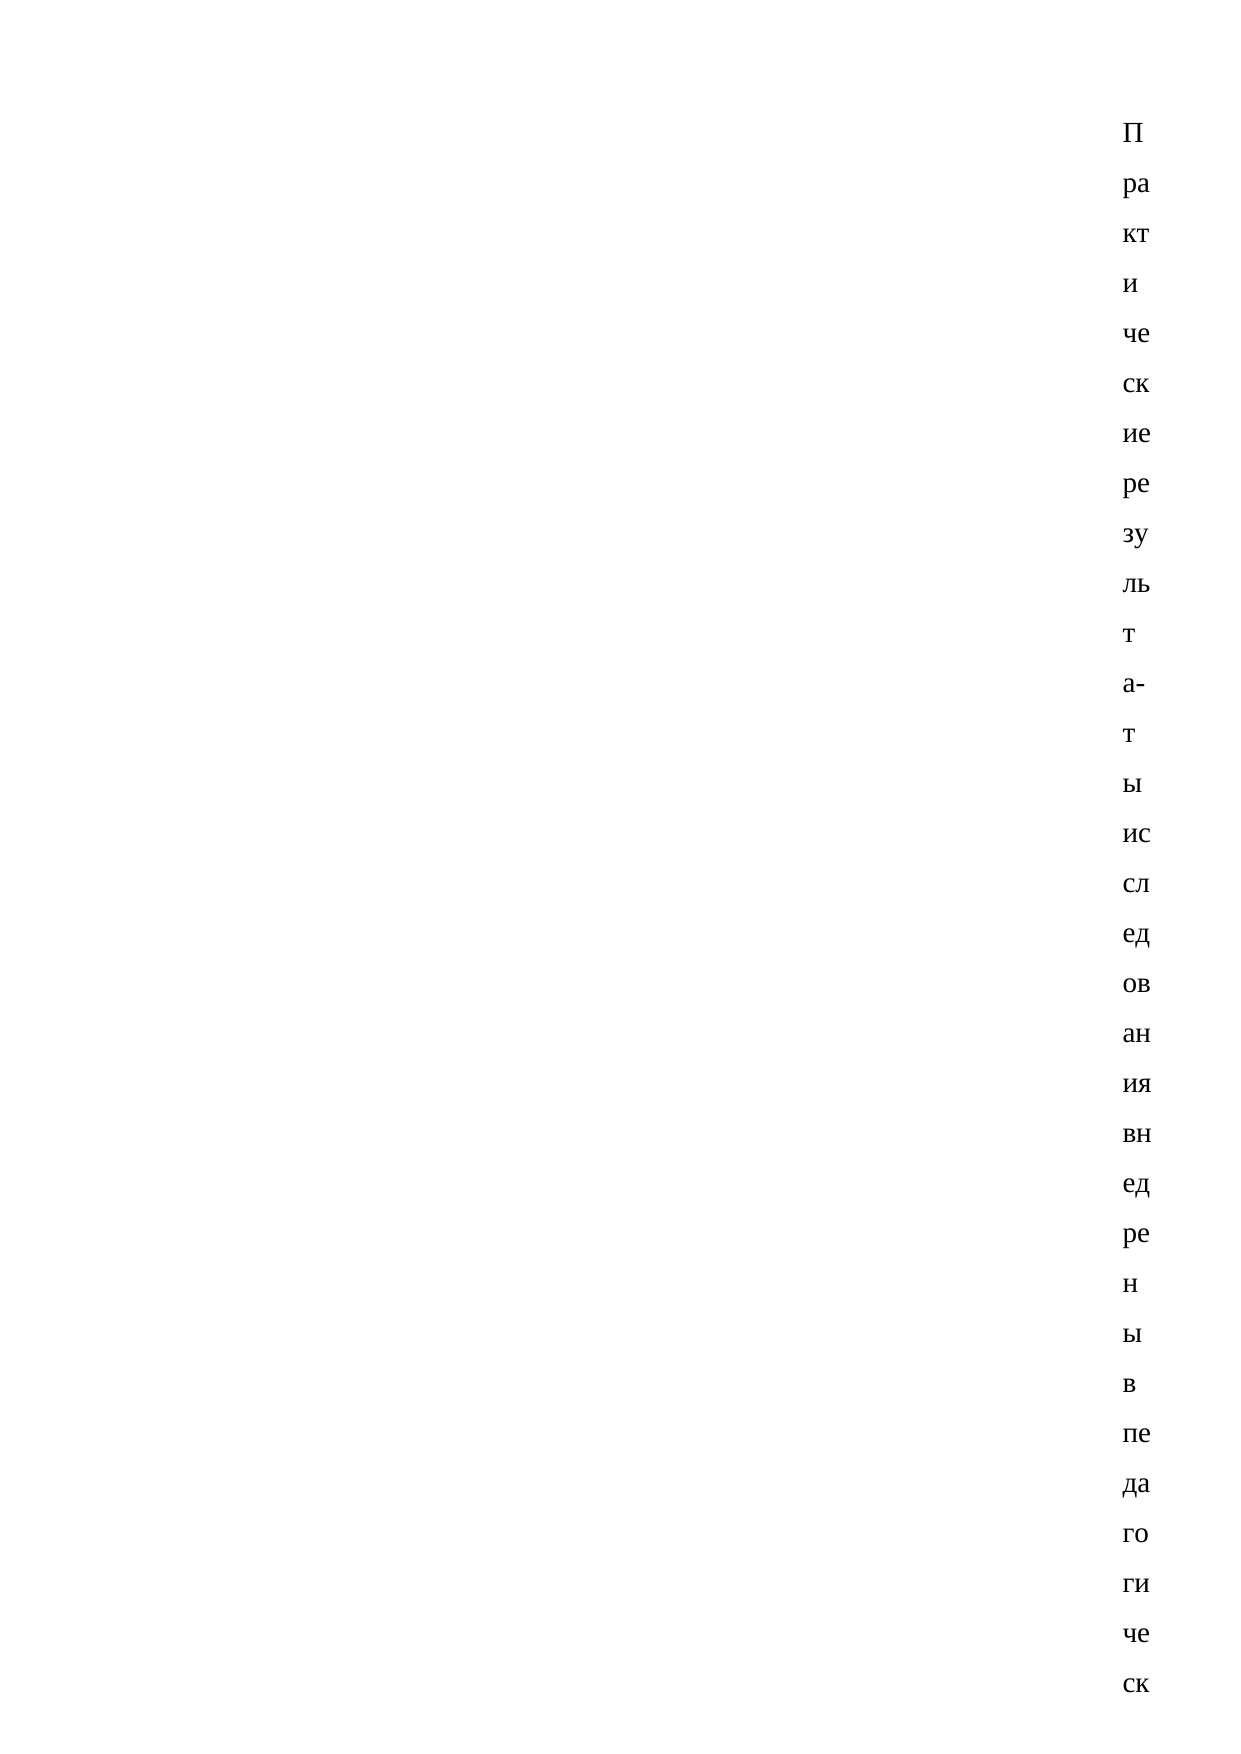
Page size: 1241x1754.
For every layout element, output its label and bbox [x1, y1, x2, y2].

text [1122, 102, 1152, 1702]
